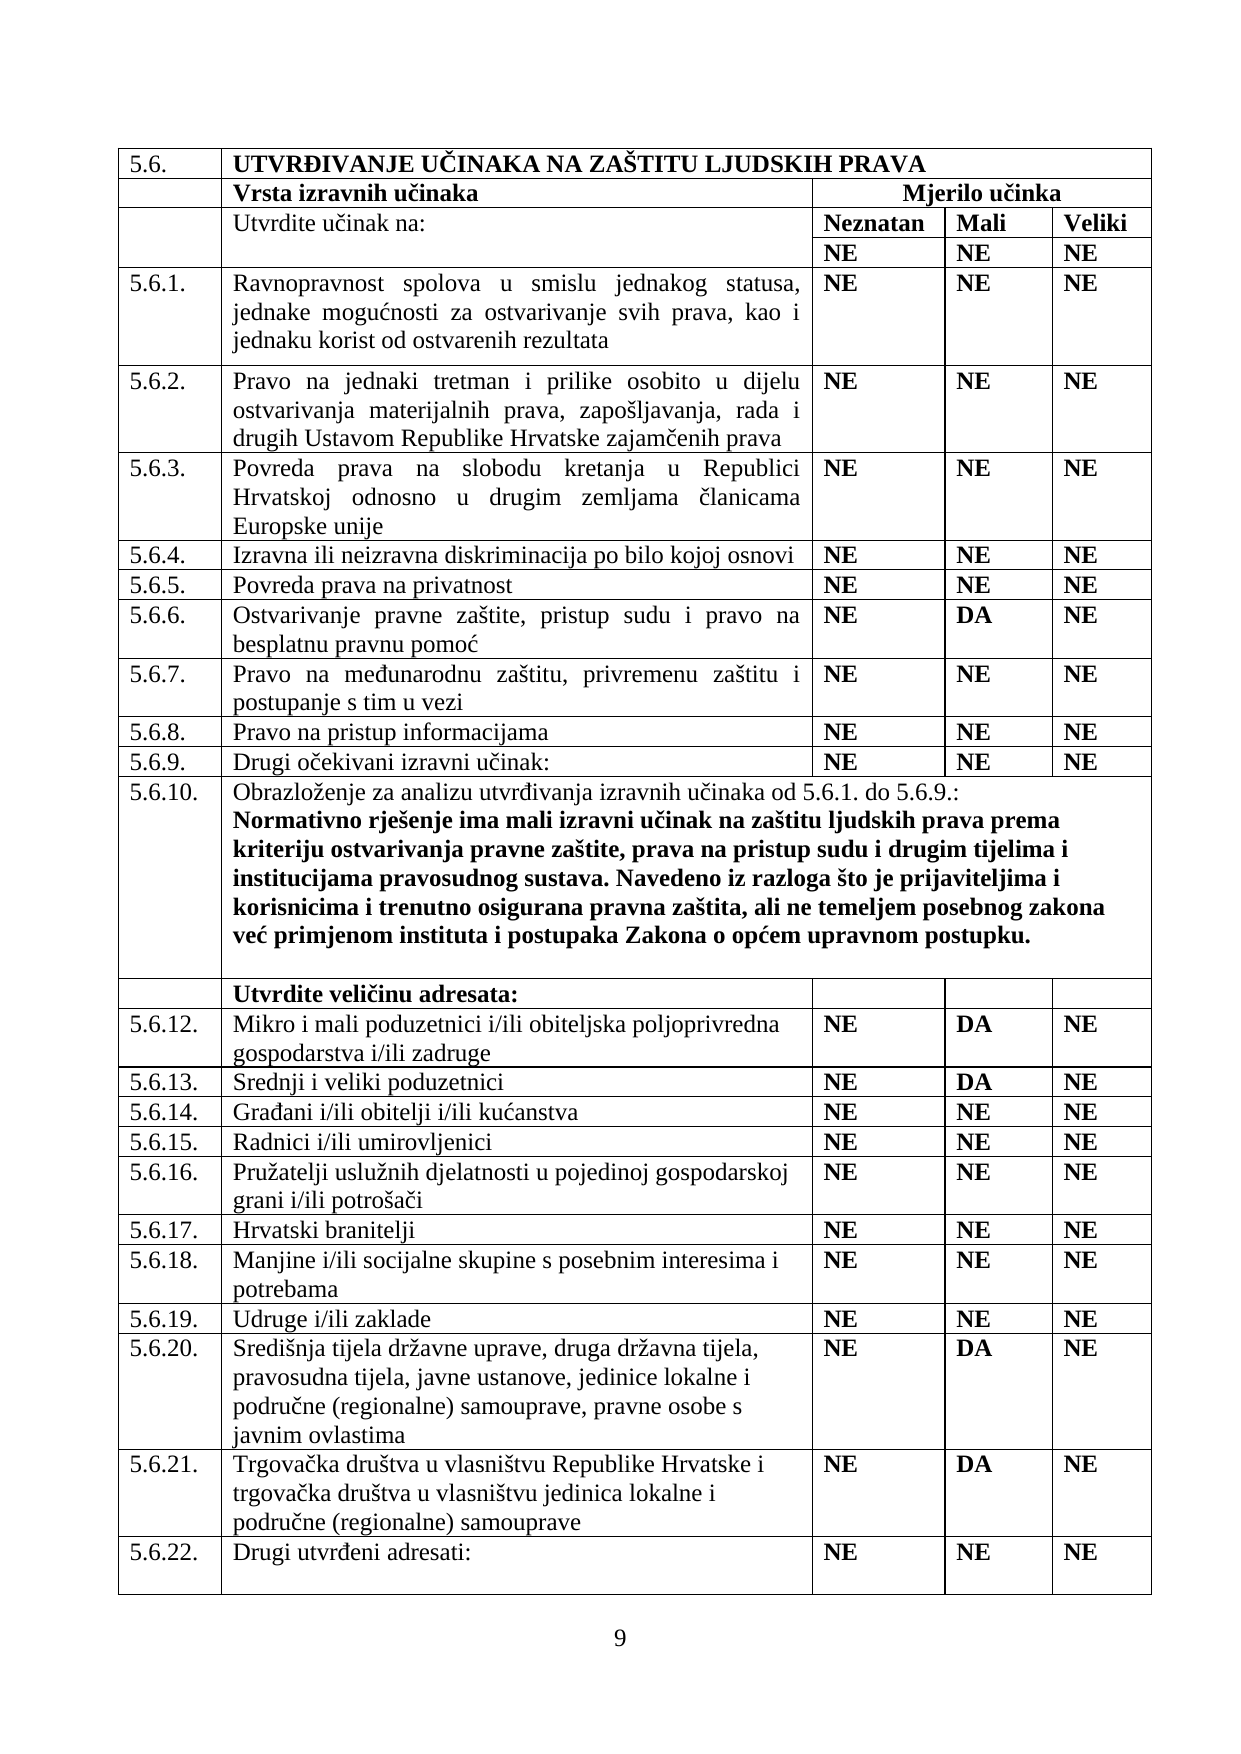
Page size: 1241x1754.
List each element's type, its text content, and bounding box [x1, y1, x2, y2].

table_cell NE [813, 1157, 944, 1214]
table_cell NE [1053, 268, 1151, 365]
table_cell NE [946, 659, 1052, 716]
table_cell DA [946, 600, 1052, 658]
table_cell NE [813, 600, 944, 658]
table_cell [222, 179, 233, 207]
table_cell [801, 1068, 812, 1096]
table_cell 5.6.10. [119, 777, 221, 978]
table_cell NE [1053, 1537, 1151, 1594]
table_cell [934, 979, 944, 1008]
table_cell NE [1053, 600, 1151, 658]
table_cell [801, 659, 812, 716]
table_cell NE [946, 1157, 1052, 1214]
table_cell [946, 979, 956, 1008]
table_cell 5.6.6. [119, 600, 221, 658]
table_cell 5.6.2. [119, 366, 221, 452]
table_cell NE [813, 1245, 944, 1303]
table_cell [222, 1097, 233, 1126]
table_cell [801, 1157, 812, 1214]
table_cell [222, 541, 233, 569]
table_cell NE [946, 268, 1052, 365]
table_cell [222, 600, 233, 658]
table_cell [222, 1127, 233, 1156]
table_cell NE [813, 268, 944, 365]
table_cell NE [1053, 366, 1151, 452]
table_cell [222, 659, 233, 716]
table_cell 5.6.20. [119, 1334, 221, 1448]
table_cell NE [946, 366, 1052, 452]
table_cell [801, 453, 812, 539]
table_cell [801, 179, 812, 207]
table_cell NE [1053, 1450, 1151, 1536]
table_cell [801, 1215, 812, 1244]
table_cell NE [946, 1245, 1052, 1303]
table_cell [210, 179, 221, 207]
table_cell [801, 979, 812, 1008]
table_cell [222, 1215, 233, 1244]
table_cell 5.6.1. [119, 268, 221, 365]
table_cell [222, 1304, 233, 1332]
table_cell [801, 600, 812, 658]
table_cell NE [1053, 1009, 1151, 1066]
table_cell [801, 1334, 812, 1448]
table_cell [1140, 979, 1151, 1008]
table_cell 5.6.16. [119, 1157, 221, 1214]
table_cell [119, 979, 129, 1008]
table_cell DA [946, 1009, 1052, 1066]
table_cell [119, 208, 221, 267]
table_cell NE [813, 1450, 944, 1536]
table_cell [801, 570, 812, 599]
table_cell NE [813, 1009, 944, 1066]
table_cell 5.6.21. [119, 1450, 221, 1536]
table_cell NE [813, 453, 944, 539]
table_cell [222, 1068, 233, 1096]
table_cell NE [1053, 659, 1151, 716]
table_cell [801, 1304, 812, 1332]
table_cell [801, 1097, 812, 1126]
table_cell NE [813, 366, 944, 452]
table_cell NE [946, 1537, 1052, 1594]
table_cell NE [1053, 1334, 1151, 1448]
table_cell NE [813, 659, 944, 716]
table_cell [1053, 979, 1063, 1008]
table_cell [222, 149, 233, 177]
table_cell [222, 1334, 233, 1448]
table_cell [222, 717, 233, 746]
table_cell NE [1053, 453, 1151, 539]
table_cell [210, 979, 221, 1008]
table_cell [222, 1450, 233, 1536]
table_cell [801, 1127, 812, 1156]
table_cell [119, 179, 129, 207]
table_cell 5.6.3. [119, 453, 221, 539]
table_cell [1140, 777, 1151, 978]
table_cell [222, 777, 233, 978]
table_cell [1041, 979, 1052, 1008]
table_cell DA [946, 1450, 1052, 1536]
table_cell 5.6.12. [119, 1009, 221, 1066]
table_cell [813, 979, 823, 1008]
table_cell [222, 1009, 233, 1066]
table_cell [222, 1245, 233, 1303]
table_cell 5.6.7. [119, 659, 221, 716]
table_cell NE [813, 1537, 944, 1594]
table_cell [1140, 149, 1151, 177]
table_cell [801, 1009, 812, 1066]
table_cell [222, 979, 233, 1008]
table_cell NE [1053, 1245, 1151, 1303]
table_cell DA [946, 1334, 1052, 1448]
table_cell 5.6.18. [119, 1245, 221, 1303]
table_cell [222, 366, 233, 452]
table_cell Utvrdite učinak na: [222, 208, 812, 267]
table_cell NE [946, 453, 1052, 539]
table_cell 5.6.22. [119, 1537, 221, 1594]
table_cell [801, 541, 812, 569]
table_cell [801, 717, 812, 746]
table_cell NE [1053, 1157, 1151, 1214]
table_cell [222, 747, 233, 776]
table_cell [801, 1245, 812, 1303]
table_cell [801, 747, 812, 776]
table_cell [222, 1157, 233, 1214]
table_cell NE [813, 1334, 944, 1448]
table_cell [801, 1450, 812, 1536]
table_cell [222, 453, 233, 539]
table_cell Ravnopravnost spolova u smislu jednakog statusa, jednake mogućnosti za ostvarivanje svih prava, kao i jednaku korist od ostvarenih rezultata [222, 268, 812, 365]
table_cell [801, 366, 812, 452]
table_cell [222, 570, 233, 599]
